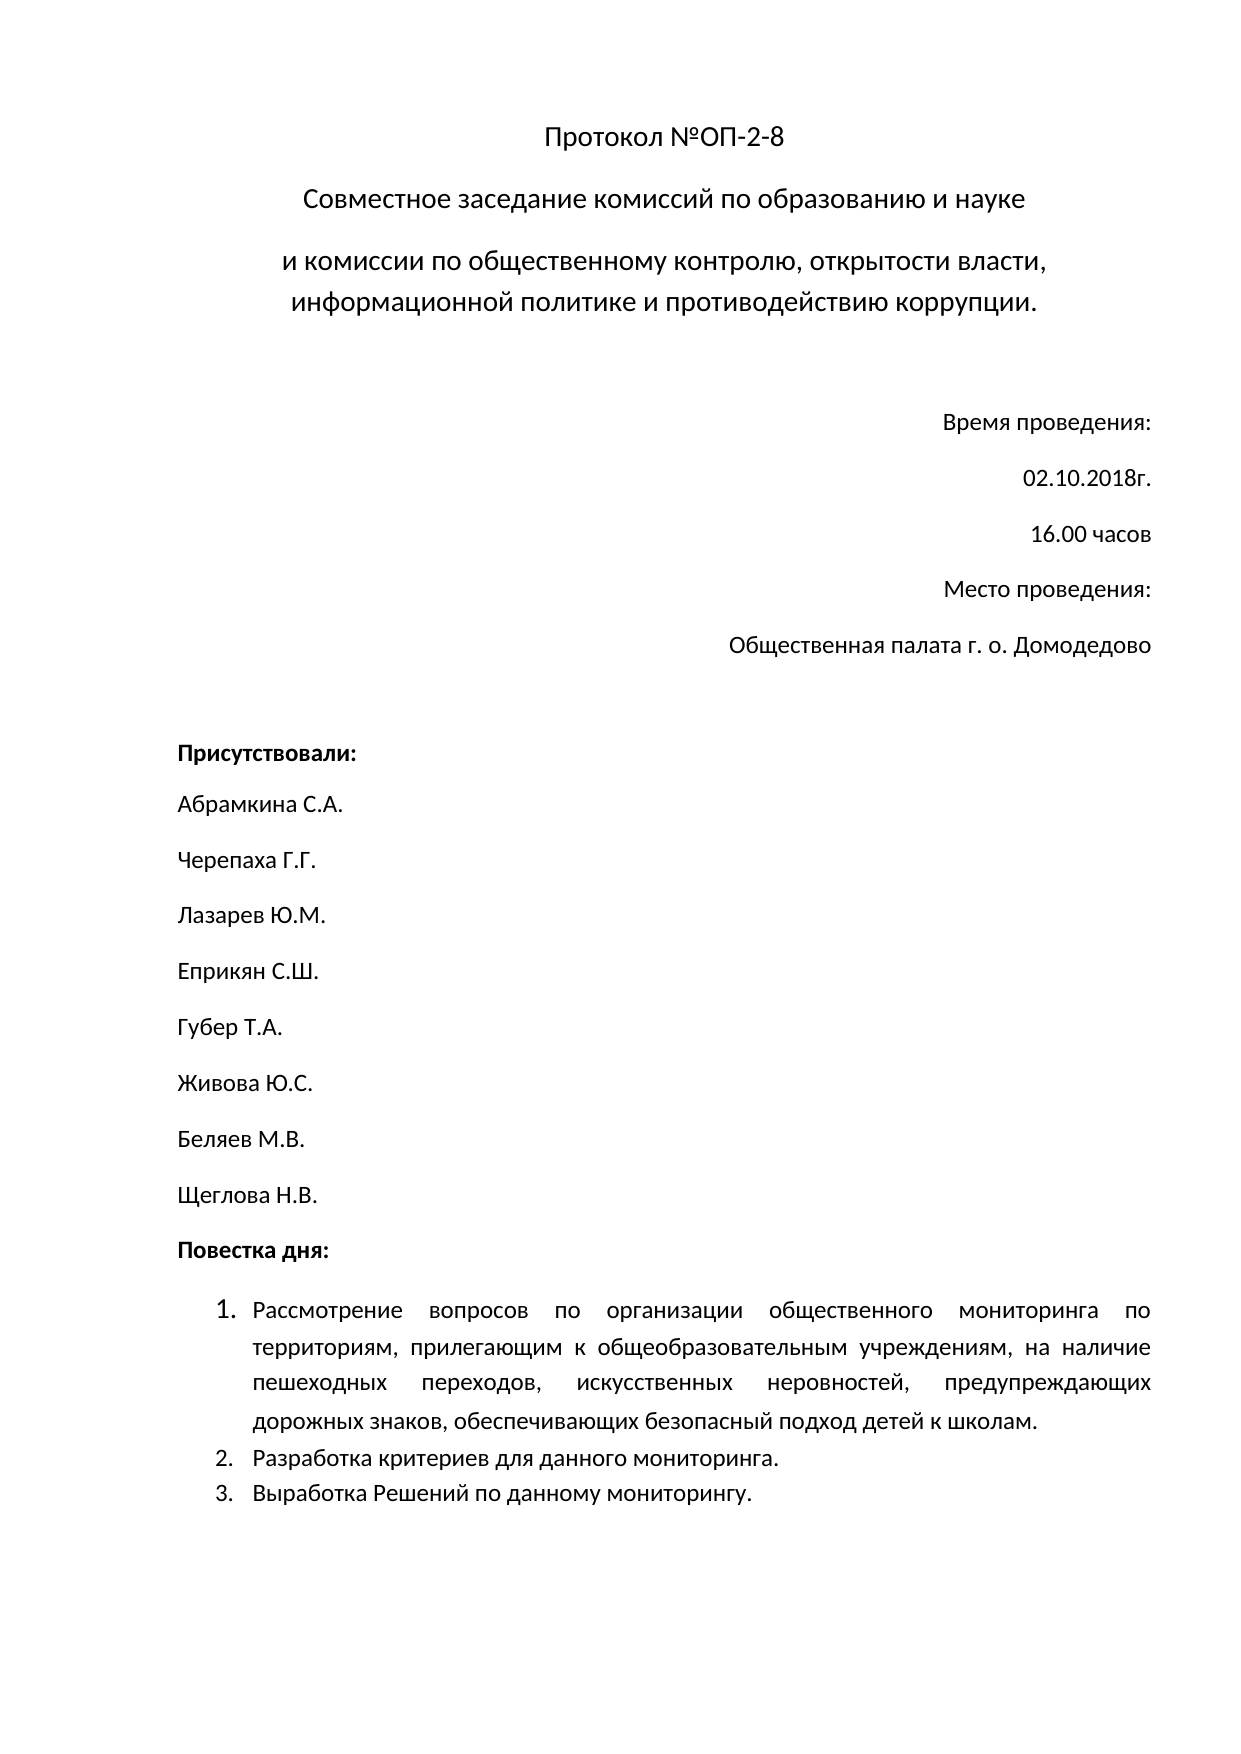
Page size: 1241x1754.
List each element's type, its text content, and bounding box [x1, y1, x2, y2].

text Совместное заседание комиссий по образованию и науке [177, 180, 1152, 216]
text Протокол №ОП-2-8 [177, 118, 1152, 154]
text Абрамкина С.А. [177, 788, 1152, 818]
text Беляев М.В. [177, 1123, 1152, 1153]
list Выработка Решений по данному мониторингу. [215, 1477, 1152, 1508]
text Губер Т.А. [177, 1011, 1152, 1042]
text Место проведения: [177, 574, 1152, 604]
text Щеглова Н.В. [177, 1179, 1152, 1209]
text Еприкян С.Ш. [177, 956, 1152, 986]
list Разработка критериев для данного мониторинга. [215, 1442, 1152, 1473]
text Черепаха Г.Г. [177, 844, 1152, 874]
text 02.10.2018г. [177, 462, 1152, 492]
text Время проведения: [177, 406, 1152, 437]
text Живова Ю.С. [177, 1067, 1152, 1098]
text Общественная палата г. о. Домодедово [177, 629, 1152, 660]
text и комиссии по общественному контролю, открытости власти, информационной политике и противодействию коррупции. [177, 242, 1152, 318]
text Лазарев Ю.М. [177, 900, 1152, 930]
text 16.00 часов [177, 518, 1152, 548]
text Присутствовали: [177, 737, 1152, 767]
text Повестка дня: [177, 1235, 1152, 1265]
list Рассмотрение вопросов по организации общественного мониторинга по территориям, прилегающим к общеобразовательным учреждениям, на наличие пешеходных переходов, искусственных неровностей, предупреждающих дорожных знаков, обеспечивающих безопасный подход детей к школам. [215, 1291, 1152, 1437]
